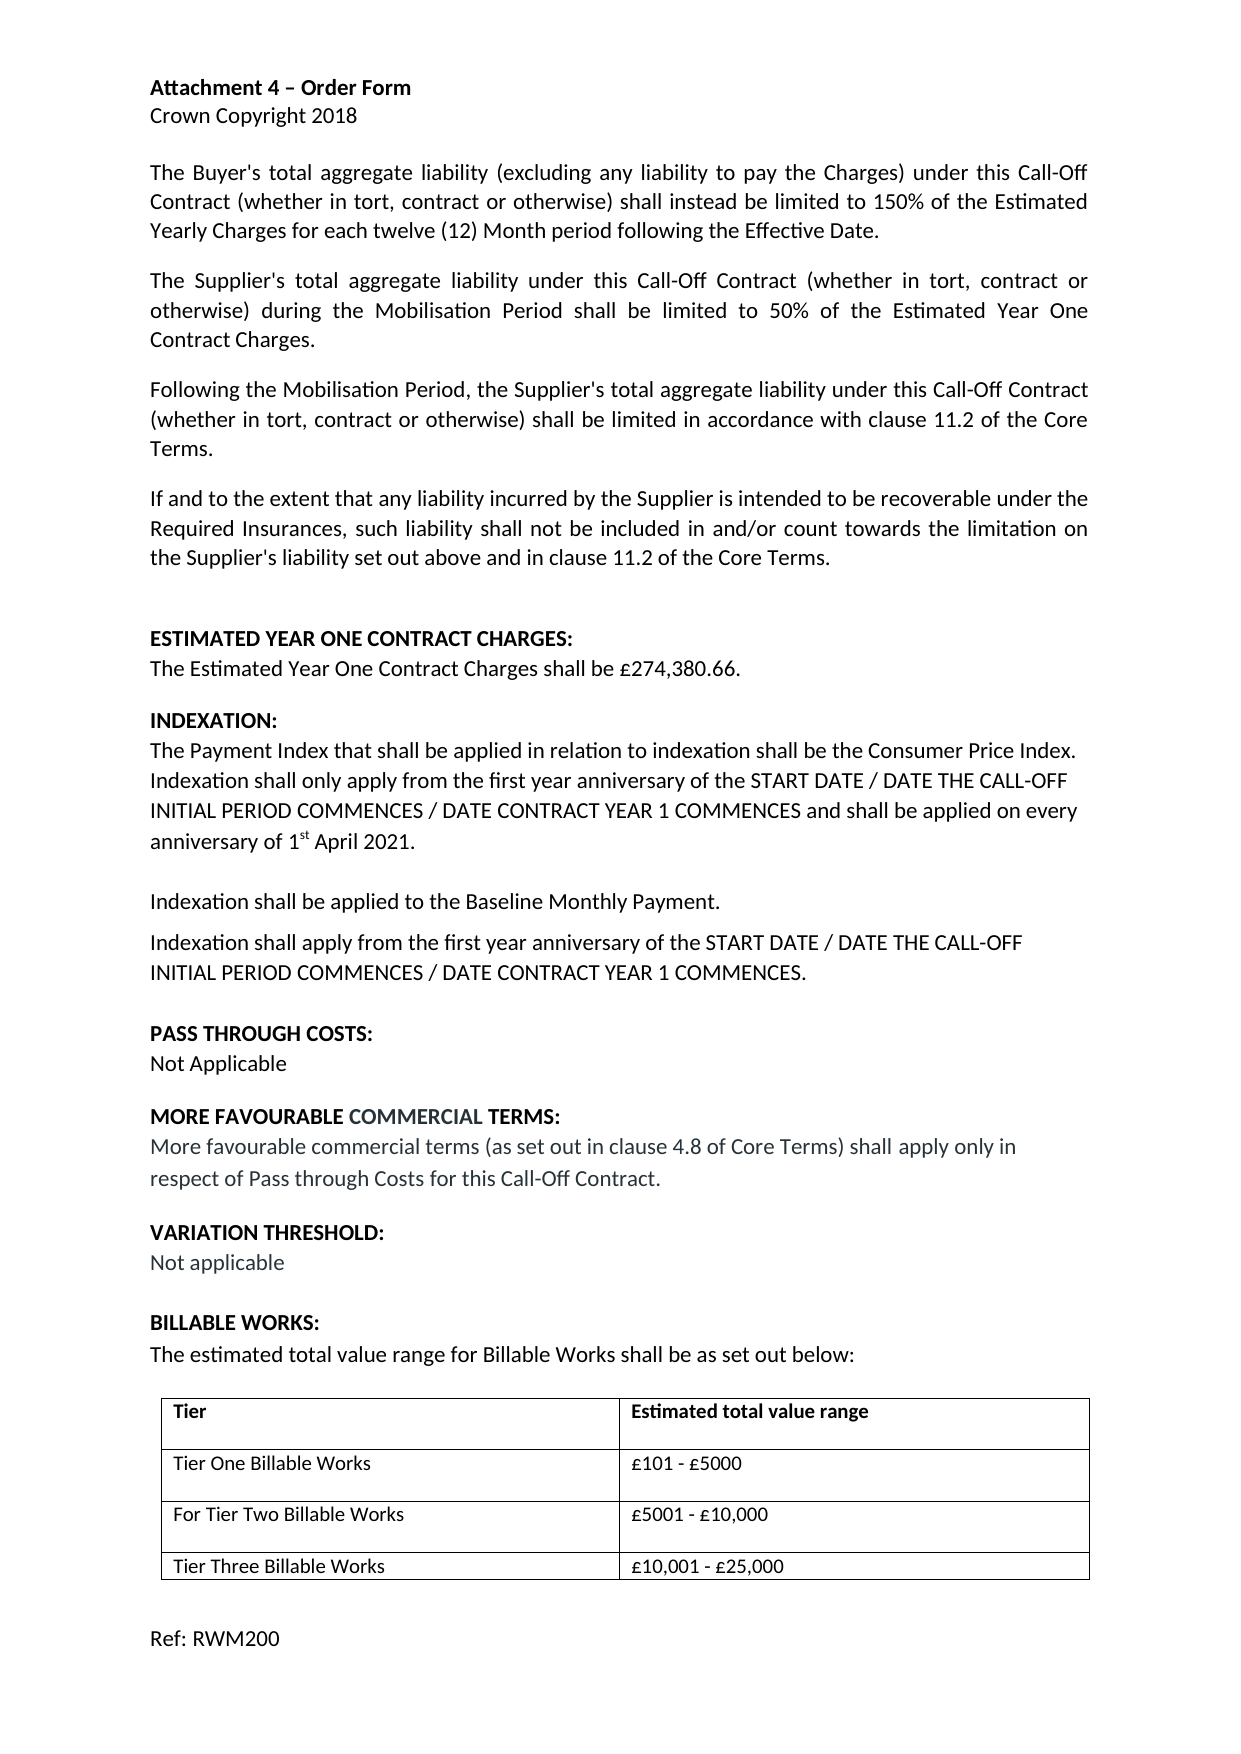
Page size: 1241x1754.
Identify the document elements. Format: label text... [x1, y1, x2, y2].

text The Buyer's total aggregate liability (excluding any liability to pay the Charges) under this Call-Off Contract (whether in tort, contract or otherwise) shall instead be limited to 150% of the Estimated Yearly Charges for each twelve (12) Month period following the Effective Date. [150, 158, 1090, 244]
table_cell £5001 - £10,000 [620, 1502, 1089, 1552]
text INDEXATION: [150, 706, 1090, 734]
table_header Estimated total value range [620, 1399, 1089, 1449]
text PASS THROUGH COSTS: [150, 1019, 1090, 1047]
text The Supplier's total aggregate liability under this Call-Off Contract (whether in tort, contract or otherwise) during the Mobilisation Period shall be limited to 50% of the Estimated Year One Contract Charges. [150, 267, 1090, 353]
table_cell For Tier Two Billable Works [162, 1502, 619, 1552]
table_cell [162, 1553, 619, 1578]
text Following the Mobilisation Period, the Supplier's total aggregate liability under this Call-Off Contract (whether in tort, contract or otherwise) shall be limited in accordance with clause 11.2 of the Core Terms. [150, 376, 1090, 462]
table_cell Tier One Billable Works [162, 1450, 619, 1501]
text Not applicable [150, 1248, 1090, 1276]
text The estimated total value range for Billable Works shall be as set out below: [150, 1340, 1090, 1368]
text MORE FAVOURABLE COMMERCIAL TERMS: [150, 1102, 1090, 1130]
text BILLABLE WORKS: [150, 1308, 1090, 1336]
table_cell £101 - £5000 [620, 1450, 1089, 1501]
text The Estimated Year One Contract Charges shall be £274,380.66. [150, 654, 1090, 682]
text Not Applicable [150, 1049, 1090, 1077]
table_cell £10,001 - £25,000 [620, 1553, 1089, 1578]
text Indexation shall apply from the first year anniversary of the START DATE / DATE THE CALL-OFF INITIAL PERIOD COMMENCES / DATE CONTRACT YEAR 1 COMMENCES. [150, 928, 1090, 987]
table_header Tier [162, 1399, 619, 1449]
text The Payment Index that shall be applied in relation to indexation shall be the Consumer Price Index. Indexation shall only apply from the first year anniversary of the START DATE / DATE THE CALL-OFF INITIAL PERIOD COMMENCES / DATE CONTRACT YEAR 1 COMMENCES and shall be applied on every anniversary of 1st April 2021. [150, 736, 1090, 855]
text More favourable commercial terms (as set out in clause 4.8 of Core Terms) shall apply only in respect of Pass through Costs for this Call-Off Contract. [150, 1132, 1090, 1193]
text If and to the extent that any liability incurred by the Supplier is intended to be recoverable under the Required Insurances, such liability shall not be included in and/or count towards the limitation on the Supplier's liability set out above and in clause 11.2 of the Core Terms. [150, 484, 1090, 571]
text ESTIMATED YEAR ONE CONTRACT CHARGES: [150, 624, 1090, 652]
text VARIATION THRESHOLD: [150, 1218, 1090, 1246]
text Indexation shall be applied to the Baseline Monthly Payment. [150, 887, 1090, 915]
